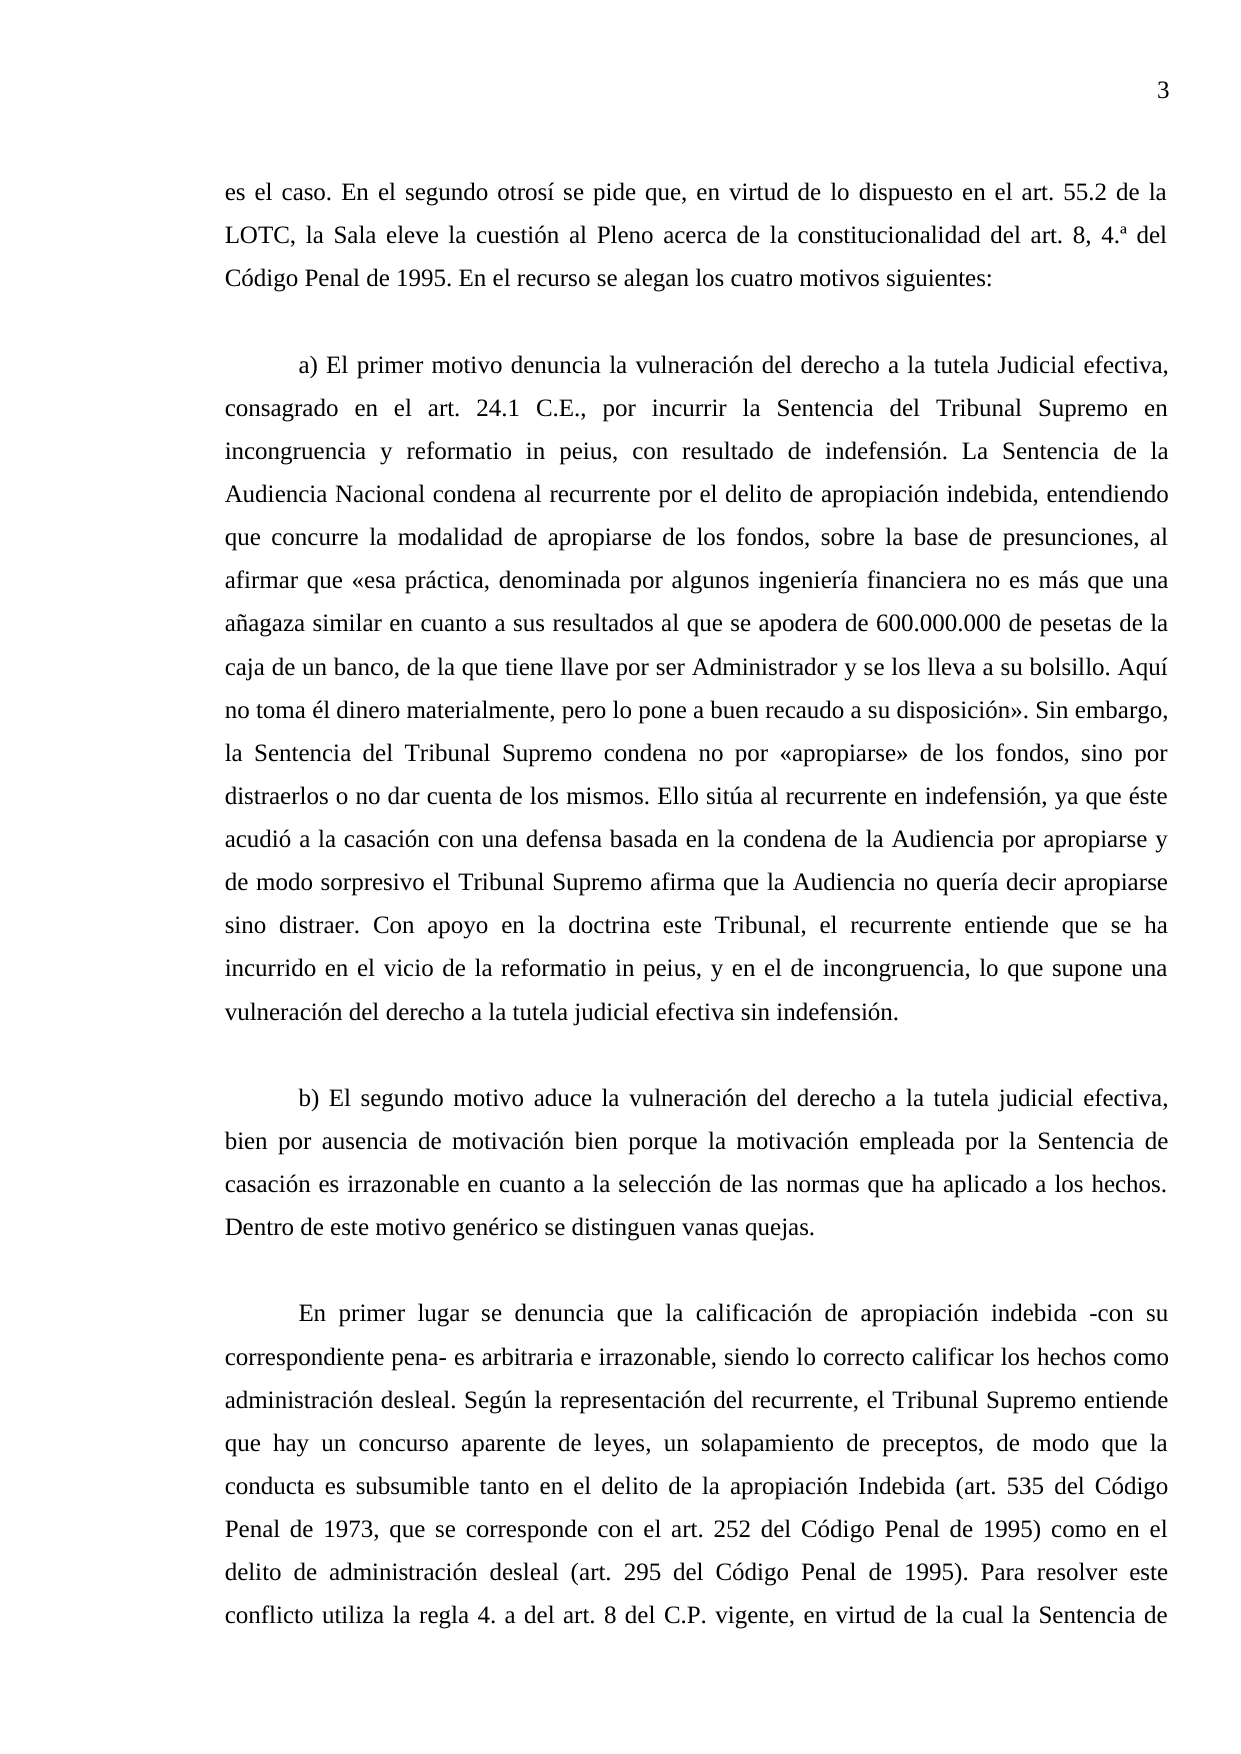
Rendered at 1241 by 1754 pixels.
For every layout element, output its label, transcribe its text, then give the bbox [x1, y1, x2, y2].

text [224, 1298, 1169, 1629]
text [224, 177, 1169, 292]
text a) El primer motivo denuncia la vulneración del derecho a la tutela Judicial efectiva, consagrado en el art. 24.1 C.E., por incurrir la Sentencia del Tribunal Supremo en incongruencia y reformatio in peius, con resultado de indefensión. La Sentencia de la Audiencia Nacional condena al recurrente por el delito de apropiación indebida, entendiendo que concurre la modalidad de apropiarse de los fondos, sobre la base de presunciones, al afirmar que «esa práctica, denominada por algunos ingeniería financiera no es más que una añagaza similar en cuanto a sus resultados al que se apodera de 600.000.000 de pesetas de la caja de un banco, de la que tiene llave por ser Administrador y se los lleva a su bolsillo. Aquí no toma él dinero materialmente, pero lo pone a buen recaudo a su disposición». Sin embargo, la Sentencia del Tribunal Supremo condena no por «apropiarse» de los fondos, sino por distraerlos o no dar cuenta de los mismos. Ello sitúa al recurrente en indefensión, ya que éste acudió a la casación con una defensa basada en la condena de la Audiencia por apropiarse y de modo sorpresivo el Tribunal Supremo afirma que la Audiencia no quería decir apropiarse sino distraer. Con apoyo en la doctrina este Tribunal, el recurrente entiende que se ha incurrido en el vicio de la reformatio in peius, y en el de incongruencia, lo que supone una vulneración del derecho a la tutela judicial efectiva sin indefensión. [224, 350, 1169, 1025]
text b) El segundo motivo aduce la vulneración del derecho a la tutela judicial efectiva, bien por ausencia de motivación bien porque la motivación empleada por la Sentencia de casación es irrazonable en cuanto a la selección de las normas que ha aplicado a los hechos. Dentro de este motivo genérico se distinguen vanas quejas. [224, 1083, 1169, 1241]
